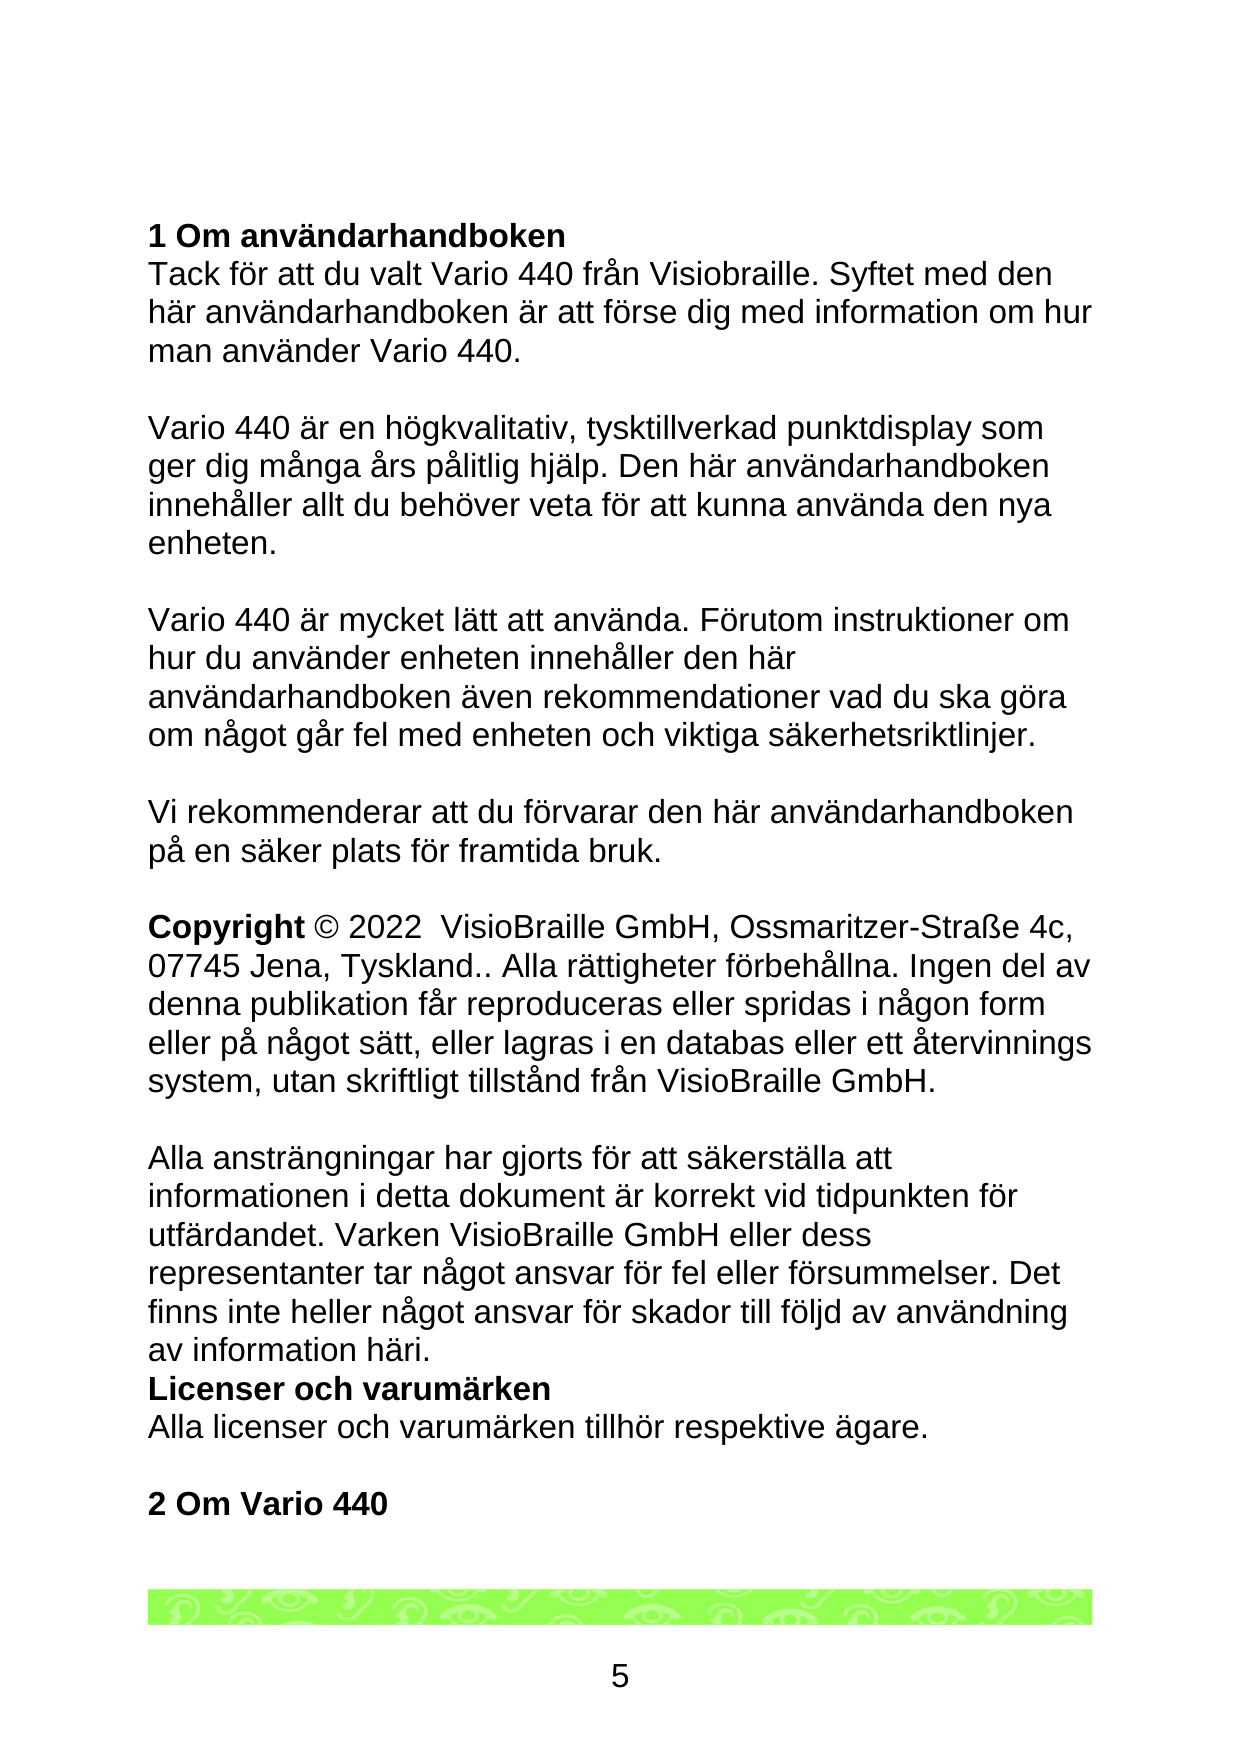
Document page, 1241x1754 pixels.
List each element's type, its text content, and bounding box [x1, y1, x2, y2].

picture [147, 1555, 1093, 1657]
text Vario 440 är en högkvalitativ, tysktillverkad punktdisplay som ger dig många års pålitlig hjälp. Den här användarhandboken innehåller allt du behöver veta för att kunna använda den nya enheten. [148, 408, 1093, 562]
subtitle 2 Om Vario 440 [148, 1484, 1093, 1522]
text Licenser och varumärken [148, 1369, 1093, 1407]
text Tack för att du valt Vario 440 från Visiobraille. Syftet med den här användarhandboken är att förse dig med information om hur man använder Vario 440. [148, 254, 1093, 369]
text Copyright © 2022 VisioBraille GmbH, Ossmaritzer-Straße 4c, 07745 Jena, Tyskland.. Alla rättigheter förbehållna. Ingen del av denna publikation får reproduceras eller spridas i någon form eller på något sätt, eller lagras i en databas eller ett återvinnings system, utan skriftligt tillstånd från VisioBraille GmbH. [148, 907, 1093, 1100]
text Vario 440 är mycket lätt att använda. Förutom instruktioner om hur du använder enheten innehåller den här användarhandboken även rekommendationer vad du ska göra om något går fel med enheten och viktiga säkerhetsriktlinjer. [148, 600, 1093, 754]
subtitle 1 Om användarhandboken [148, 216, 1093, 254]
text Vi rekommenderar att du förvarar den här användarhandboken på en säker plats för framtida bruk. [148, 792, 1093, 869]
text Alla licenser och varumärken tillhör respektive ägare. [148, 1407, 1093, 1446]
text Alla ansträngningar har gjorts för att säkerställa att informationen i detta dokument är korrekt vid tidpunkten för utfärdandet. Varken VisioBraille GmbH eller dess representanter tar något ansvar för fel eller försummelser. Det finns inte heller något ansvar för skador till följd av användning av information häri. [148, 1138, 1093, 1369]
